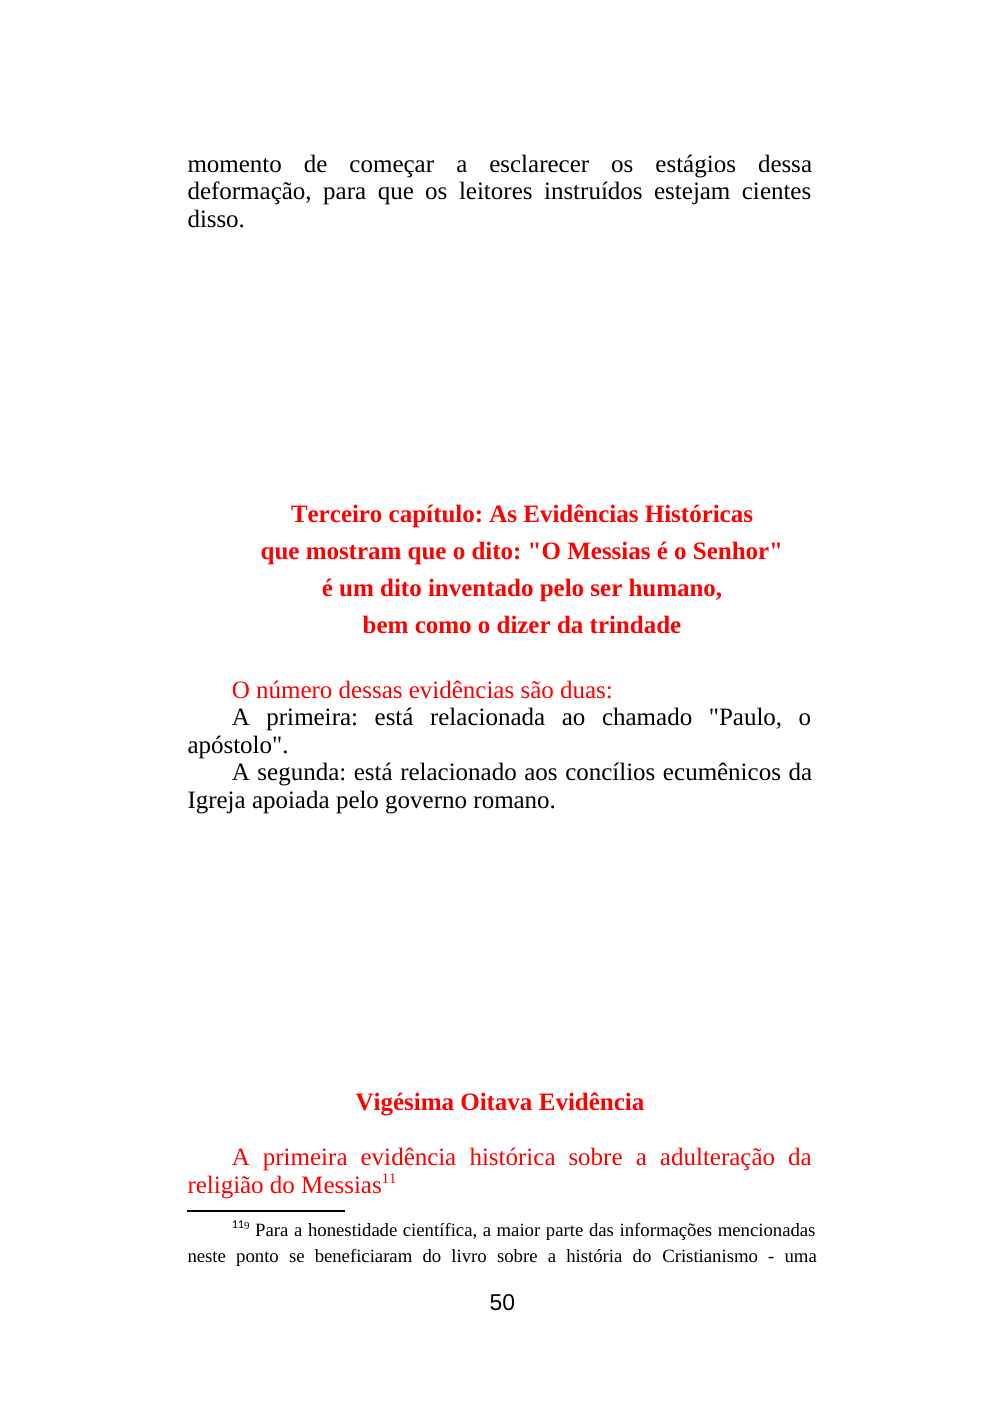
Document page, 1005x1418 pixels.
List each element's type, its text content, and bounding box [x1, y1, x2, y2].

text é um dito inventado pelo ser humano, [187, 575, 812, 602]
text O número dessas evidências são duas: [187, 676, 812, 704]
text A segunda: está relacionado aos concílios ecumênicos da Igreja apoiada pelo governo romano. [187, 759, 812, 814]
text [187, 150, 812, 232]
text bem como o dizer da trindade [187, 612, 812, 639]
text Terceiro capítulo: As Evidências Históricas [187, 501, 812, 528]
text Vigésima Oitava Evidência [187, 1089, 812, 1116]
text A primeira evidência histórica sobre a adulteração da religião do Messias [187, 1144, 812, 1199]
text A primeira: está relacionada ao chamado "Paulo, o apóstolo". [187, 704, 812, 759]
text que mostram que o dito: "O Messias é o Senhor" [187, 538, 812, 565]
